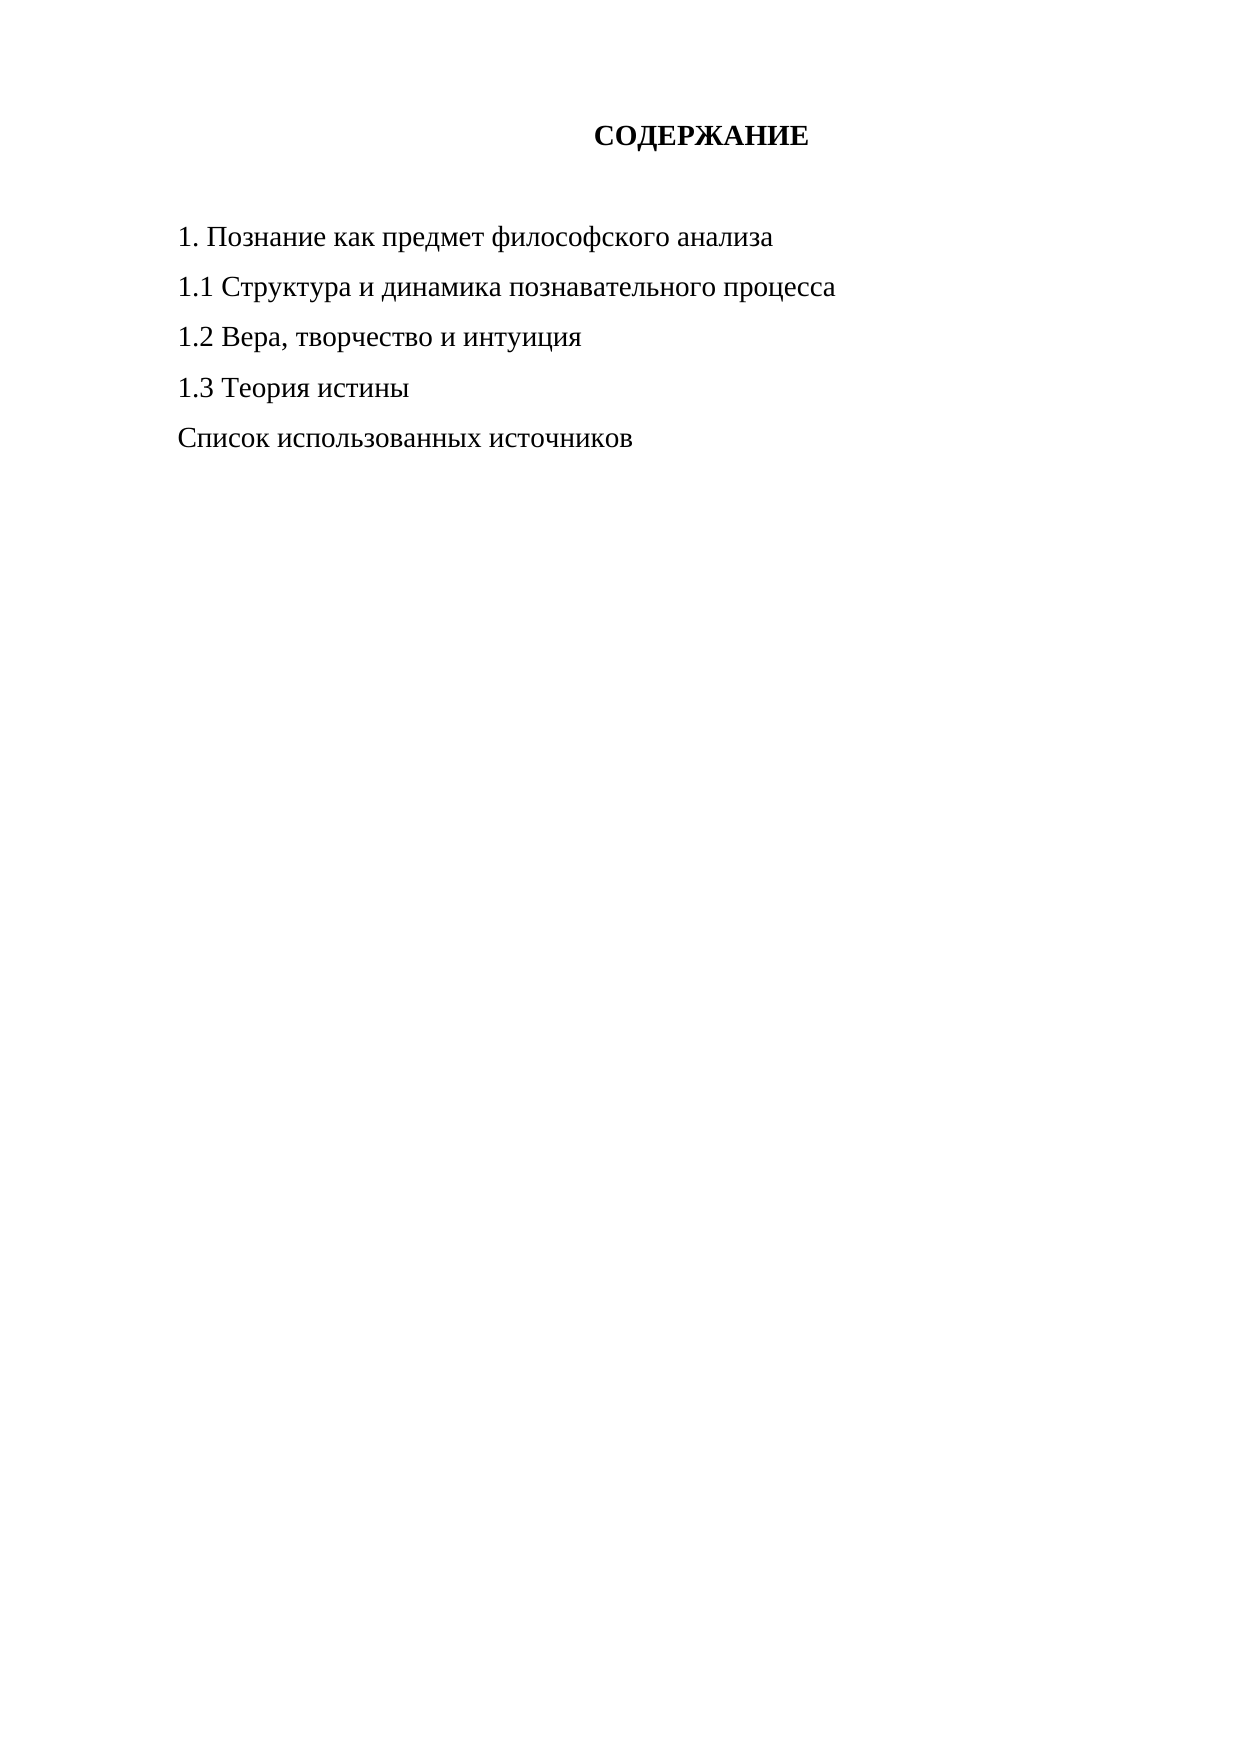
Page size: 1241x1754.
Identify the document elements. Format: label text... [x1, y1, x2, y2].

text Список использованных источников [177, 420, 1152, 453]
text 1.1 Структура и динамика познавательного процесса [177, 269, 1152, 303]
text СОДЕРЖАНИЕ [177, 118, 1152, 152]
text 1. Познание как предмет философского анализа [177, 219, 1152, 252]
text 1.2 Вера, творчество и интуиция [177, 319, 1152, 353]
text 1.3 Теория истины [177, 370, 1152, 403]
